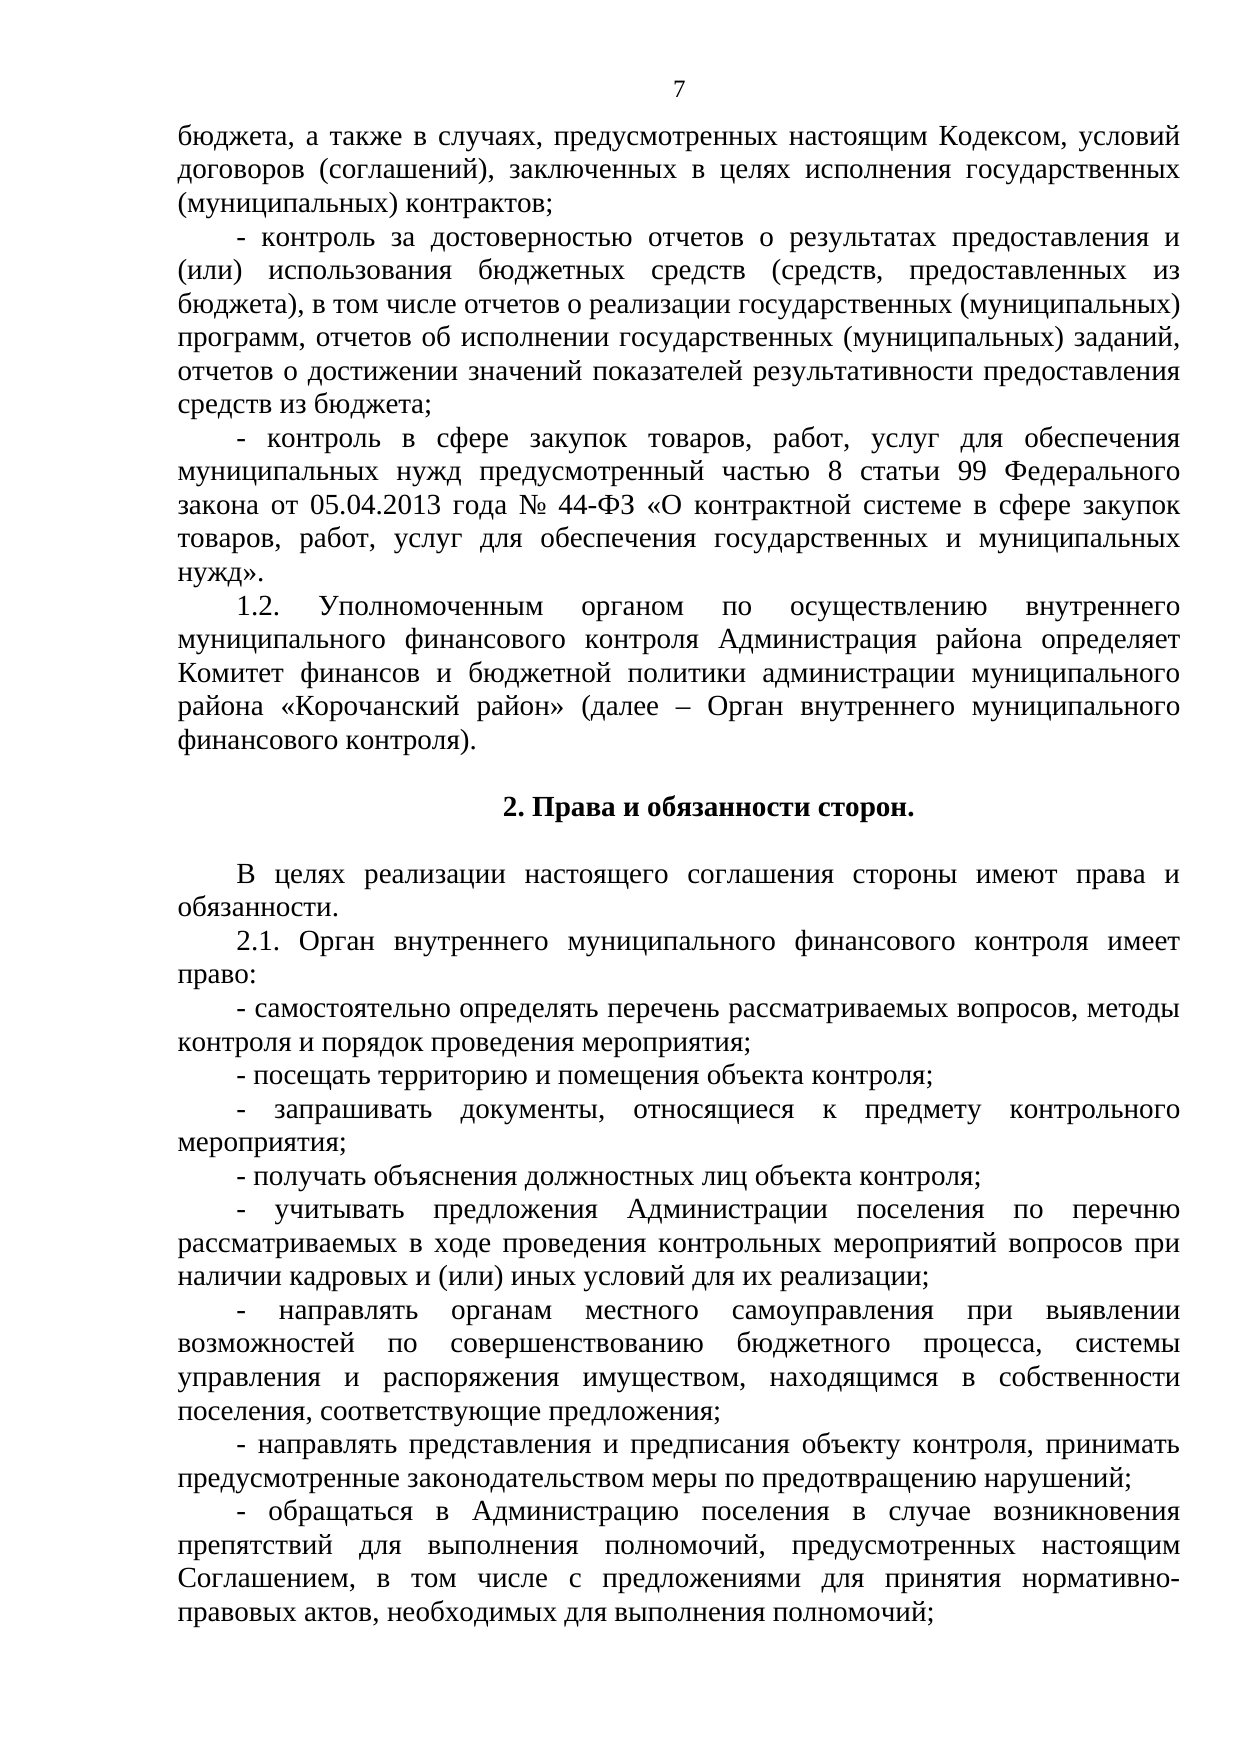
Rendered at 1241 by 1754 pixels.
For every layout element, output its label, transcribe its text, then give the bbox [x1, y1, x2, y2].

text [177, 118, 1181, 219]
text - контроль за достоверностью отчетов о результатах предоставления и (или) использования бюджетных средств (средств, предоставленных из бюджета), в том числе отчетов о реализации государственных (муниципальных) программ, отчетов об исполнении государственных (муниципальных) заданий, отчетов о достижении значений показателей результативности предоставления средств из бюджета; [177, 219, 1181, 420]
text - учитывать предложения Администрации поселения по перечню рассматриваемых в ходе проведения контрольных мероприятий вопросов при наличии кадровых и (или) иных условий для их реализации; [177, 1191, 1181, 1292]
text - получать объяснения должностных лиц объекта контроля; [177, 1158, 1181, 1191]
text - контроль в сфере закупок товаров, работ, услуг для обеспечения муниципальных нужд предусмотренный частью 8 статьи 99 Федерального закона от 05.04.2013 года № 44-ФЗ «О контрактной системе в сфере закупок товаров, работ, услуг для обеспечения государственных и муниципальных нужд». [177, 420, 1181, 588]
text 2. Права и обязанности сторон. [177, 789, 1181, 822]
text - самостоятельно определять перечень рассматриваемых вопросов, методы контроля и порядок проведения мероприятия; [177, 990, 1181, 1057]
text - обращаться в Администрацию поселения в случае возникновения препятствий для выполнения полномочий, предусмотренных настоящим Соглашением, в том числе с предложениями для принятия нормативно-правовых актов, необходимых для выполнения полномочий; [177, 1493, 1181, 1627]
text - посещать территорию и помещения объекта контроля; [177, 1057, 1181, 1091]
text - запрашивать документы, относящиеся к предмету контрольного мероприятия; [177, 1091, 1181, 1158]
text - направлять органам местного самоуправления при выявлении возможностей по совершенствованию бюджетного процесса, системы управления и распоряжения имуществом, находящимся в собственности поселения, соответствующие предложения; [177, 1292, 1181, 1426]
text 1.2. Уполномоченным органом по осуществлению внутреннего муниципального финансового контроля Администрация района определяет Комитет финансов и бюджетной политики администрации муниципального района «Корочанский район» (далее – Орган внутреннего муниципального финансового контроля). [177, 588, 1181, 755]
text 2.1. Орган внутреннего муниципального финансового контроля имеет право: [177, 923, 1181, 990]
text - направлять представления и предписания объекту контроля, принимать предусмотренные законодательством меры по предотвращению нарушений; [177, 1426, 1181, 1493]
text В целях реализации настоящего соглашения стороны имеют права и обязанности. [177, 856, 1181, 923]
